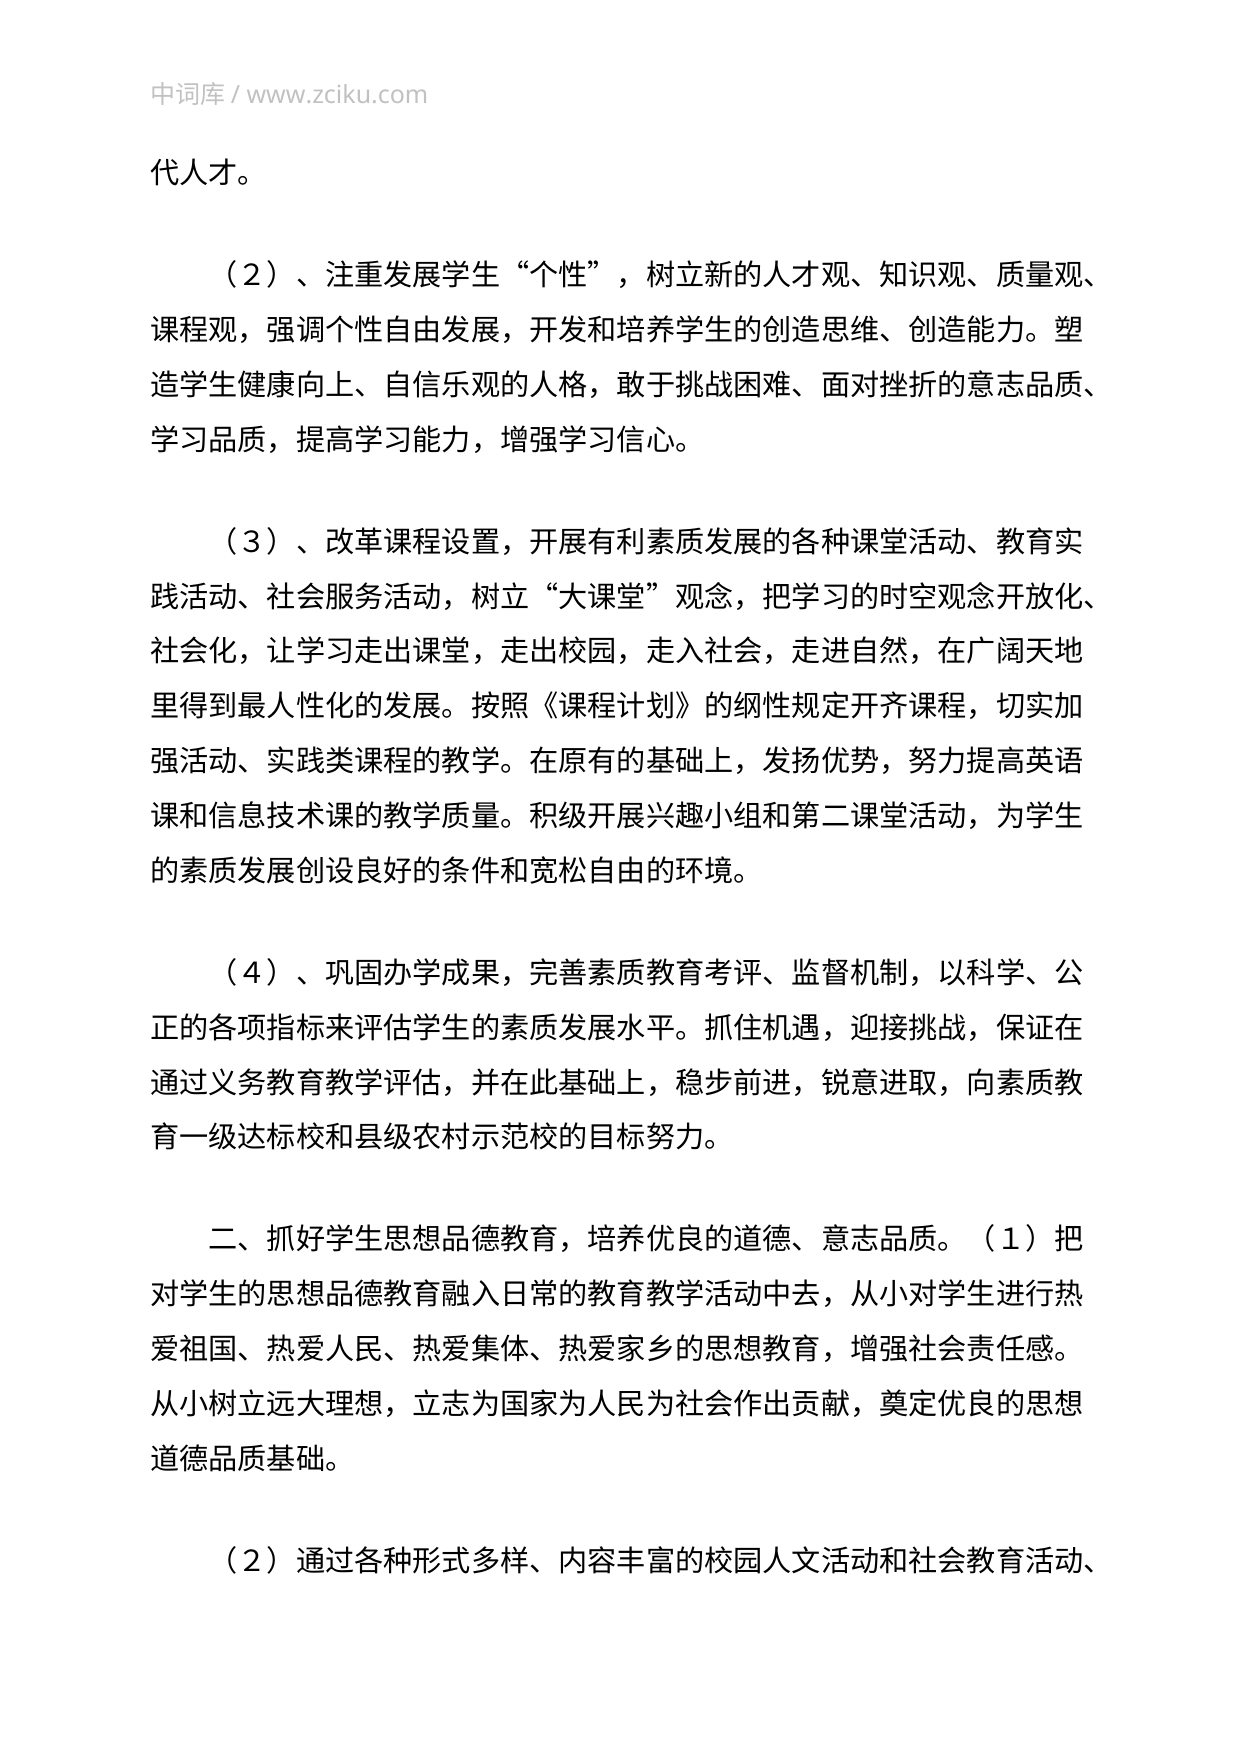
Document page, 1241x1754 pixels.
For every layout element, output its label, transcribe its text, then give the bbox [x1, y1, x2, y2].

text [150, 150, 1090, 192]
text （４）、巩固办学成果，完善素质教育考评、监督机制，以科学、公正的各项指标来评估学生的素质发展水平。抓住机遇，迎接挑战，保证在通过义务教育教学评估，并在此基础上，稳步前进，锐意进取，向素质教育一级达标校和县级农村示范校的目标努力。 [150, 949, 1090, 1156]
text （３）、改革课程设置，开展有利素质发展的各种课堂活动、教育实践活动、社会服务活动，树立“大课堂”观念，把学习的时空观念开放化、社会化，让学习走出课堂，走出校园，走入社会，走进自然，在广阔天地里得到最人性化的发展。按照《课程计划》的纲性规定开齐课程，切实加强活动、实践类课程的教学。在原有的基础上，发扬优势，努力提高英语课和信息技术课的教学质量。积级开展兴趣小组和第二课堂活动，为学生的素质发展创设良好的条件和宽松自由的环境。 [150, 518, 1090, 890]
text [150, 1537, 1090, 1579]
text 二、抓好学生思想品德教育，培养优良的道德、意志品质。（１）把对学生的思想品德教育融入日常的教育教学活动中去，从小对学生进行热爱祖国、热爱人民、热爱集体、热爱家乡的思想教育，增强社会责任感。从小树立远大理想，立志为国家为人民为社会作出贡献，奠定优良的思想道德品质基础。 [150, 1216, 1090, 1478]
text （２）、注重发展学生“个性”，树立新的人才观、知识观、质量观、课程观，强调个性自由发展，开发和培养学生的创造思维、创造能力。塑造学生健康向上、自信乐观的人格，敢于挑战困难、面对挫折的意志品质、学习品质，提高学习能力，增强学习信心。 [150, 252, 1090, 459]
